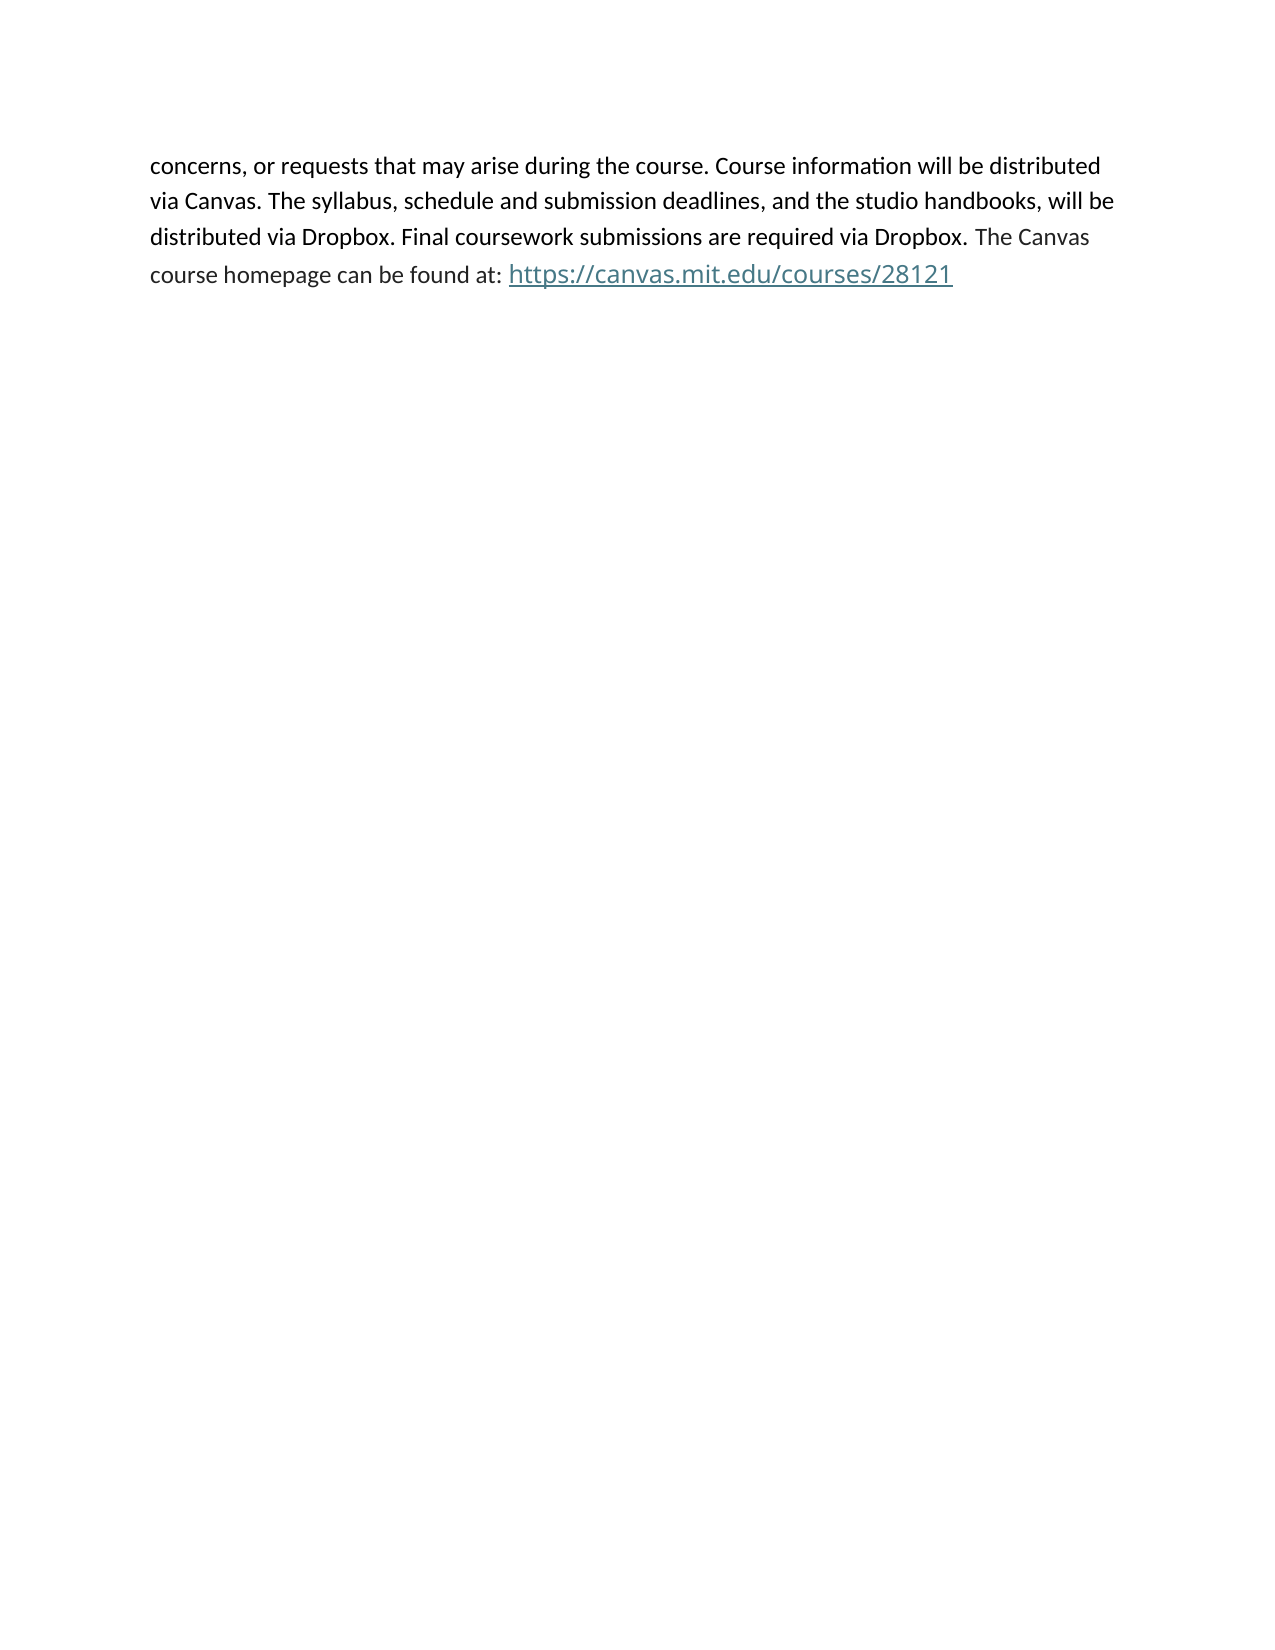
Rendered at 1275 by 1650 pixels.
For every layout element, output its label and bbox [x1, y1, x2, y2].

text [150, 150, 1125, 291]
